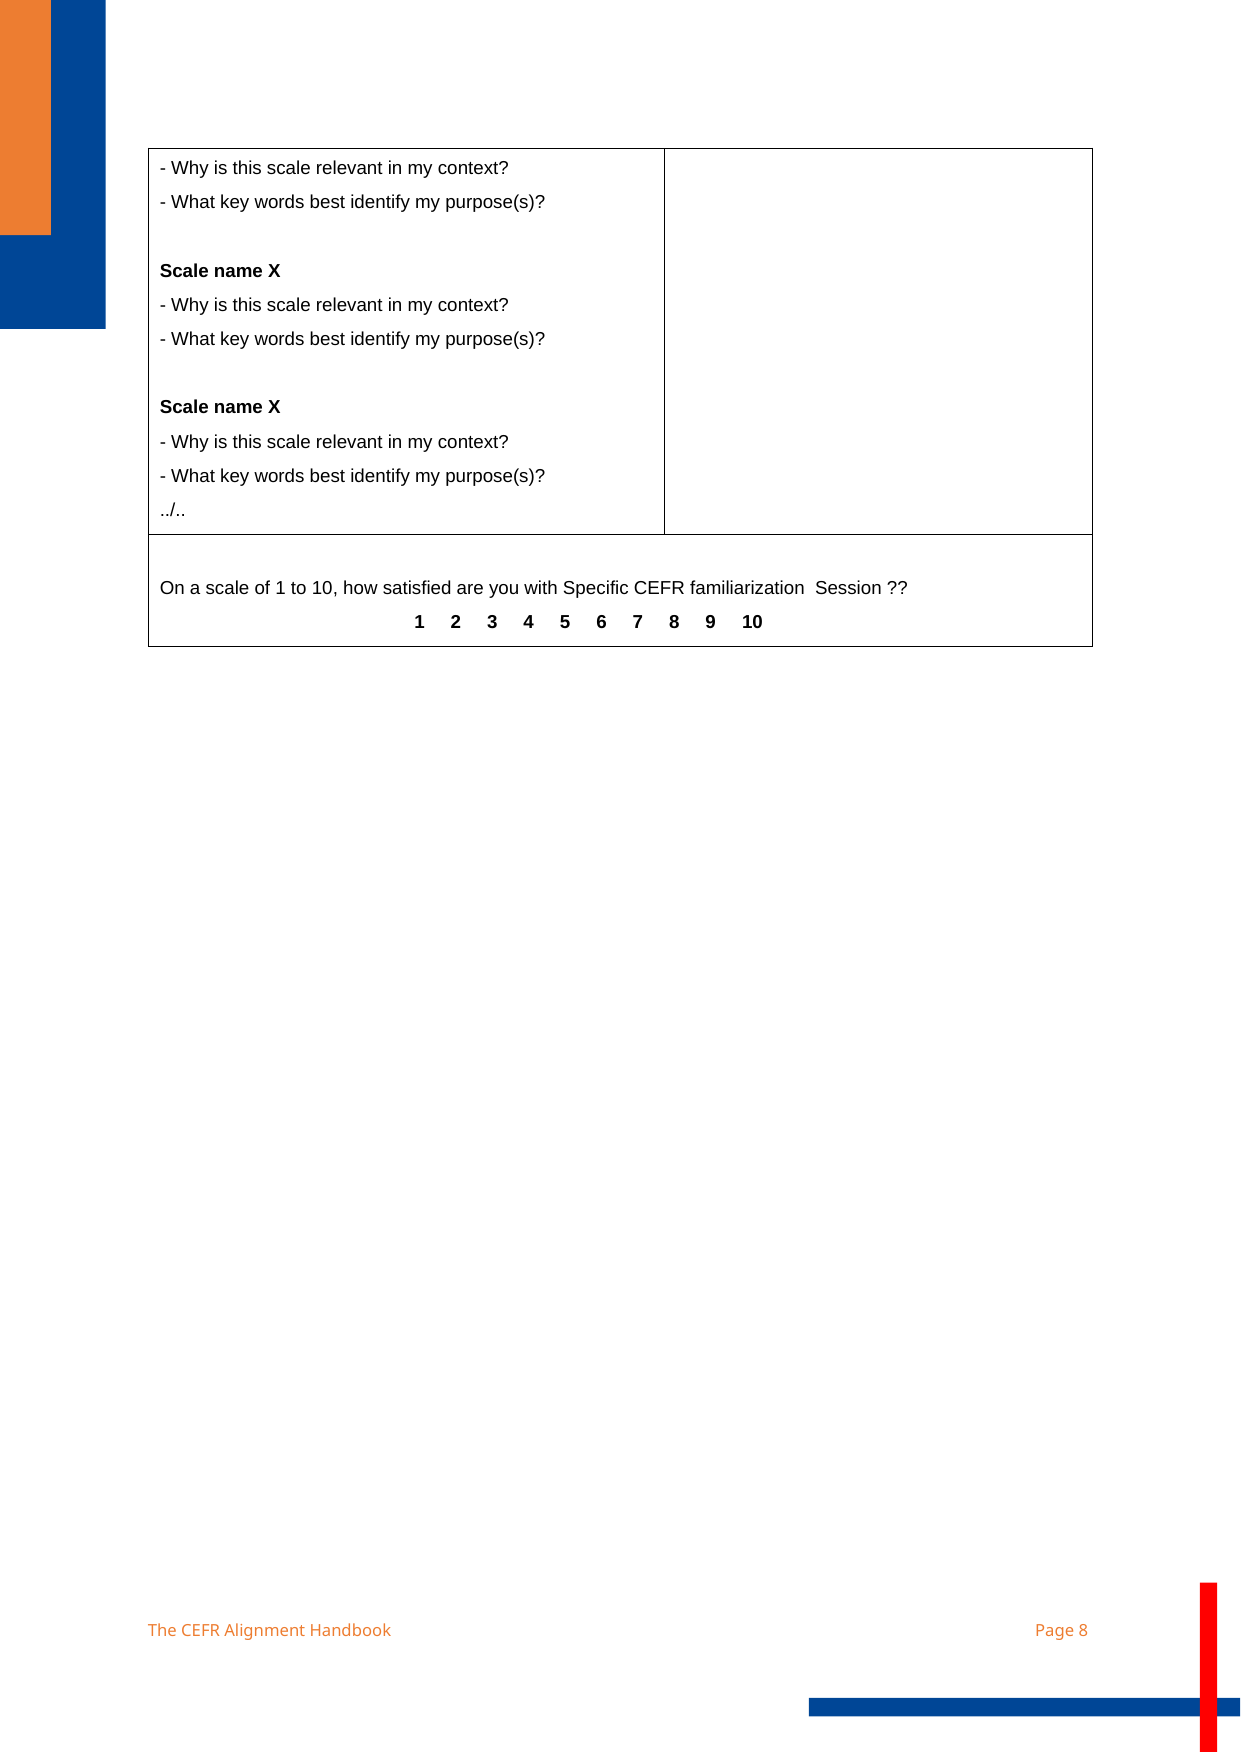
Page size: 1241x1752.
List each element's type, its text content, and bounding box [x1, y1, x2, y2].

table_cell [665, 149, 1092, 533]
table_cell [149, 149, 664, 533]
table_cell On a scale of 1 to 10, how satisfied are you with Specific CEFR familiarization Session ?? 1 2 3 4 5 6 7 8 9 10 [149, 535, 1092, 646]
